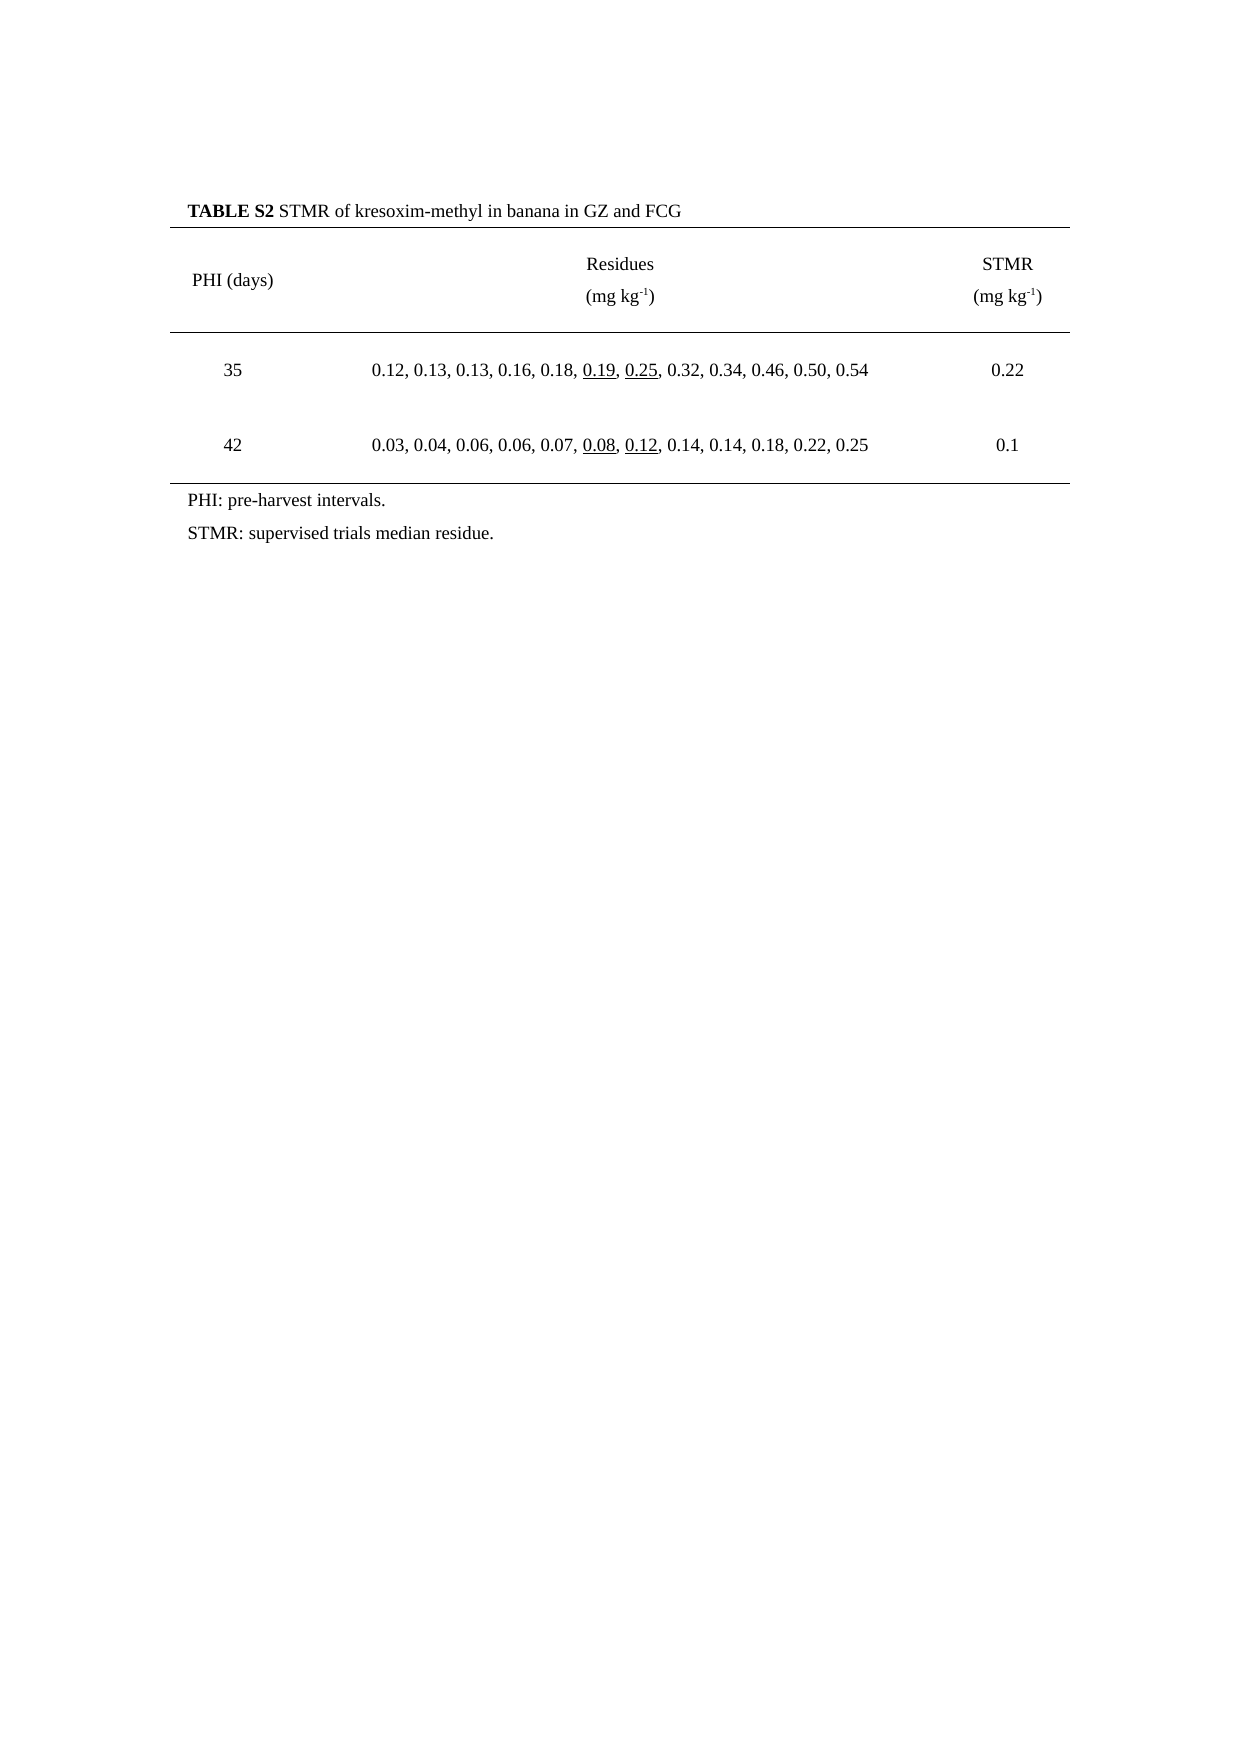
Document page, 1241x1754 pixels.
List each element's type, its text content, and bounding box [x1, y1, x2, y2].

text TABLE S2 STMR of kresoxim-methyl in banana in GZ and FCG [187, 194, 1053, 227]
text STMR: supervised trials median residue. [187, 516, 1053, 549]
table_cell 0.1 [945, 407, 1070, 483]
table_cell 42 [170, 407, 295, 483]
text PHI: pre-harvest intervals. [187, 484, 1053, 516]
table_header STMR (mg kg-1) [945, 228, 1070, 332]
table_header Residues (mg kg-1) [295, 228, 945, 332]
table_cell 0.03, 0.04, 0.06, 0.06, 0.07, 0.08, 0.12, 0.14, 0.14, 0.18, 0.22, 0.25 [295, 407, 945, 483]
table_header PHI (days) [170, 228, 295, 332]
table_cell 0.22 [945, 333, 1070, 407]
table_cell 35 [170, 333, 295, 407]
table_cell 0.12, 0.13, 0.13, 0.16, 0.18, 0.19, 0.25, 0.32, 0.34, 0.46, 0.50, 0.54 [295, 333, 945, 407]
